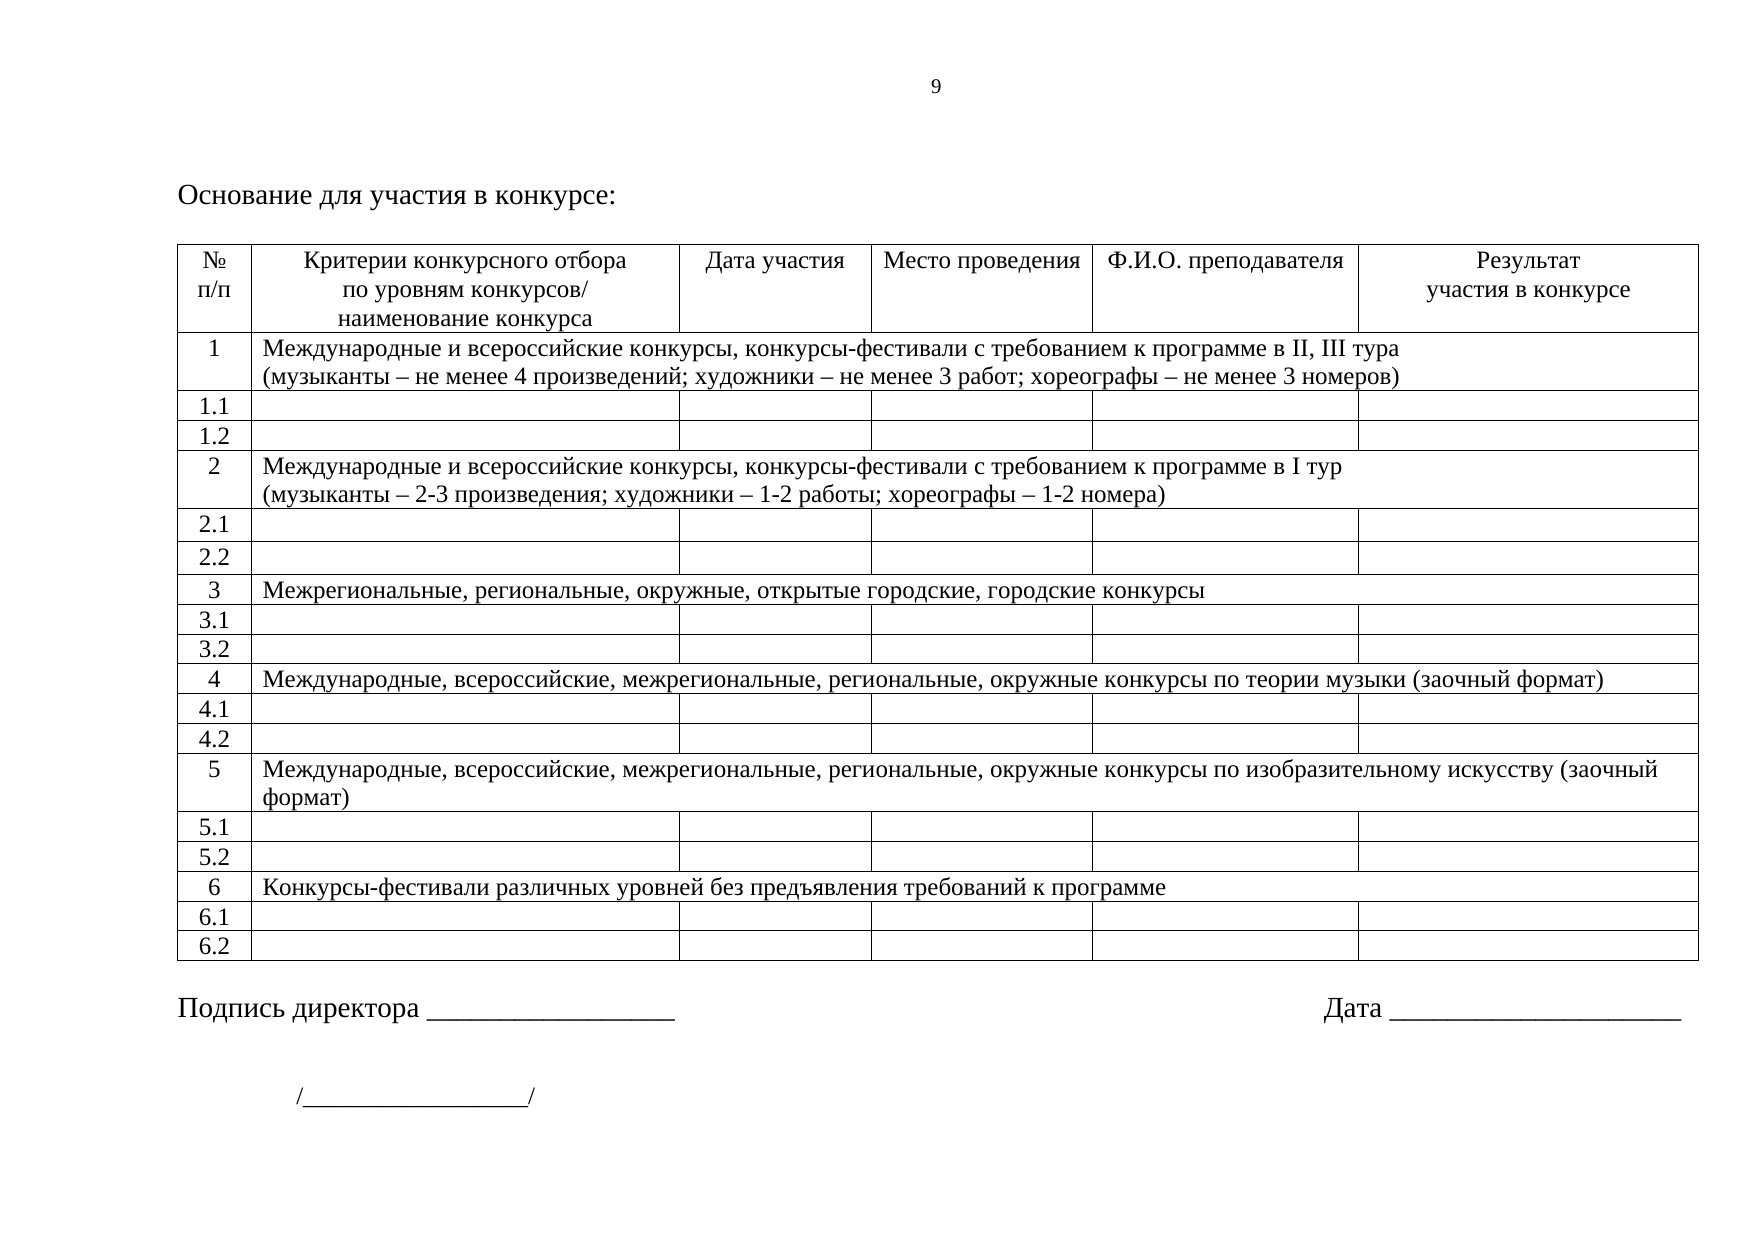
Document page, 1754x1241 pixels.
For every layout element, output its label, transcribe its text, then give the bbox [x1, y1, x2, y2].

table_cell [872, 842, 1092, 871]
table_cell [872, 931, 1092, 960]
table_cell [1359, 842, 1698, 871]
table_cell [680, 842, 871, 871]
table_cell 1 [178, 333, 251, 390]
table_cell [1093, 421, 1358, 450]
table_header Результат участия в конкурсе [1359, 245, 1698, 332]
table_cell [872, 635, 1092, 663]
table_cell [1093, 391, 1358, 420]
table_cell [252, 421, 679, 450]
table_cell 2.1 [178, 509, 251, 541]
table_cell [1093, 902, 1358, 930]
table_cell 1.1 [178, 391, 251, 420]
table_cell [680, 391, 871, 420]
table_cell Международные, всероссийские, межрегиональные, региональные, окружные конкурсы по теории музыки (заочный формат) [252, 664, 1698, 693]
table_cell [252, 635, 679, 663]
table_cell [1093, 842, 1358, 871]
table_cell [680, 509, 871, 541]
table_cell 6 [178, 872, 251, 901]
table_cell 4 [178, 664, 251, 693]
table_cell [1093, 812, 1358, 841]
table_cell 4.2 [178, 724, 251, 753]
table_header № п/п [178, 245, 251, 332]
table_header Место проведения [872, 245, 1092, 332]
table_cell [1359, 421, 1698, 450]
table_cell [252, 842, 679, 871]
table_cell [252, 724, 679, 753]
table_cell [1359, 902, 1698, 930]
table_cell 2 [178, 451, 251, 508]
table_cell [680, 635, 871, 663]
table_cell Международные и всероссийские конкурсы, конкурсы-фестивали с требованием к программе в II, III тура (музыканты – не менее 4 произведений; художники – не менее 3 работ; хореографы – не менее 3 номеров) [252, 333, 1698, 390]
text Подпись директора _________________ Дата ____________________ [177, 990, 1695, 1023]
table_cell [872, 724, 1092, 753]
table_cell 3.1 [178, 605, 251, 633]
table_cell [872, 542, 1092, 574]
table_cell [1359, 605, 1698, 633]
table_cell 5 [178, 754, 251, 811]
table_cell [872, 509, 1092, 541]
table_cell [1093, 931, 1358, 960]
table_cell [1359, 724, 1698, 753]
table_cell 6.2 [178, 931, 251, 960]
table_cell [1093, 635, 1358, 663]
table_cell [680, 542, 871, 574]
table_cell [680, 931, 871, 960]
table_cell [1359, 391, 1698, 420]
table_cell [252, 542, 679, 574]
table_cell Конкурсы-фестивали различных уровней без предъявления требований к программе [252, 872, 1698, 901]
table_cell [252, 509, 679, 541]
table_cell [1359, 509, 1698, 541]
table_cell [1093, 542, 1358, 574]
table_cell 3 [178, 575, 251, 604]
table_cell [872, 605, 1092, 633]
table_cell [872, 902, 1092, 930]
table_cell [1359, 694, 1698, 723]
table_header Дата участия [680, 245, 871, 332]
table_cell 4.1 [178, 694, 251, 723]
table_cell 5.2 [178, 842, 251, 871]
table_cell [872, 421, 1092, 450]
table_cell 5.1 [178, 812, 251, 841]
table_cell [680, 812, 871, 841]
table_cell [1093, 605, 1358, 633]
table_cell Межрегиональные, региональные, окружные, открытые городские, городские конкурсы [252, 575, 1698, 604]
table_header Ф.И.О. преподавателя [1093, 245, 1358, 332]
table_cell [1093, 724, 1358, 753]
table_cell [872, 391, 1092, 420]
table_cell [872, 694, 1092, 723]
table_cell [252, 812, 679, 841]
table_cell 6.1 [178, 902, 251, 930]
table_cell 3.2 [178, 635, 251, 663]
table_cell [1093, 694, 1358, 723]
table_cell [1359, 931, 1698, 960]
table_cell Международные и всероссийские конкурсы, конкурсы-фестивали с требованием к программе в I тур (музыканты – 2-3 произведения; художники – 1-2 работы; хореографы – 1-2 номера) [252, 451, 1698, 508]
table_cell [1359, 542, 1698, 574]
table_cell [680, 421, 871, 450]
table_cell [1359, 812, 1698, 841]
table_cell [1093, 509, 1358, 541]
text Основание для участия в конкурсе: [177, 177, 1695, 211]
table_cell [872, 812, 1092, 841]
table_cell [252, 694, 679, 723]
table_cell 1.2 [178, 421, 251, 450]
table_cell [680, 694, 871, 723]
table_cell [252, 931, 679, 960]
table_header Критерии конкурсного отбора по уровням конкурсов/ наименование конкурса [252, 245, 679, 332]
table_cell [1359, 635, 1698, 663]
table_cell [680, 724, 871, 753]
table_cell [680, 605, 871, 633]
table_cell 2.2 [178, 542, 251, 574]
table_cell [252, 902, 679, 930]
table_cell [680, 902, 871, 930]
table_cell Международные, всероссийские, межрегиональные, региональные, окружные конкурсы по изобразительному искусству (заочный формат) [252, 754, 1698, 811]
table_cell [252, 391, 679, 420]
table_cell [252, 605, 679, 633]
text /__________________/ [177, 1081, 1695, 1110]
